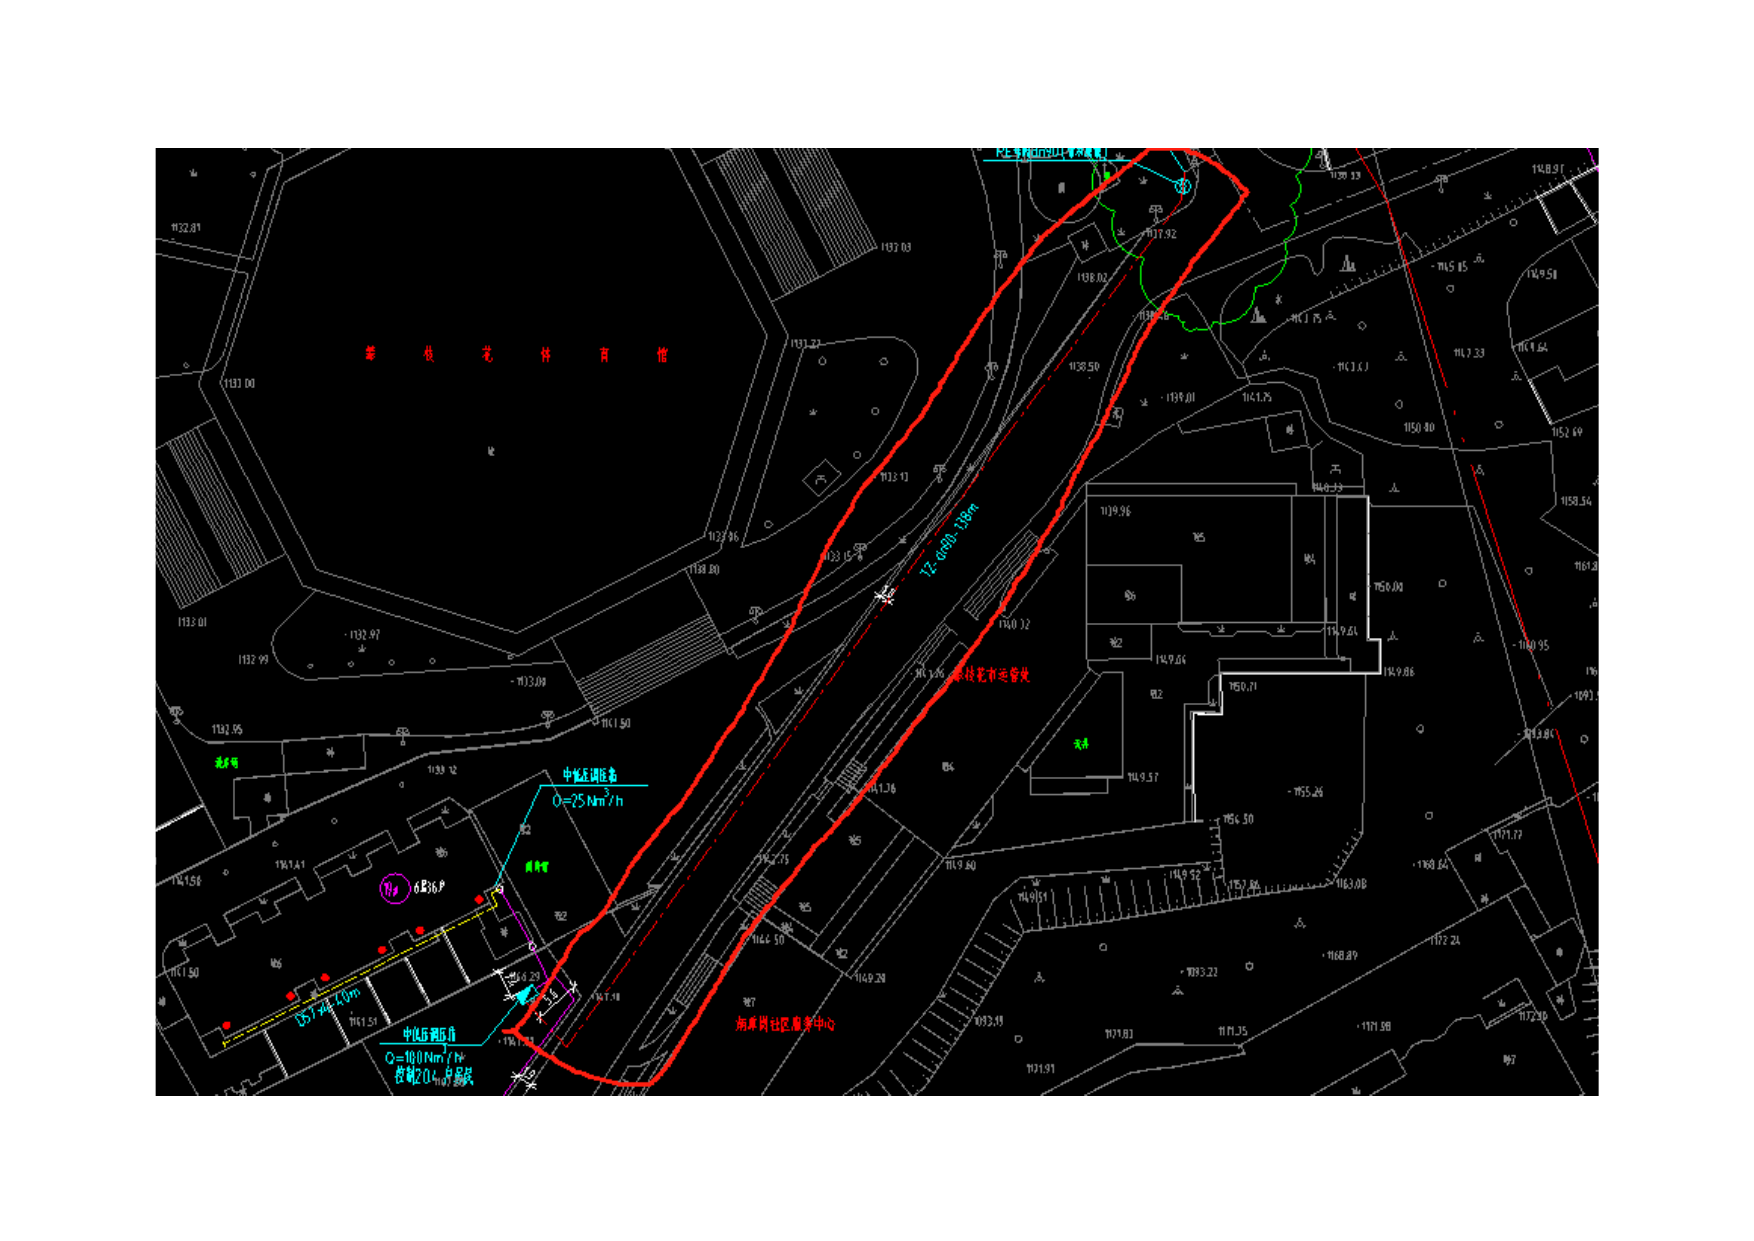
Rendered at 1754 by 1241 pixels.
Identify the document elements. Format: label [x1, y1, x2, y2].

picture [155, 148, 1599, 1096]
